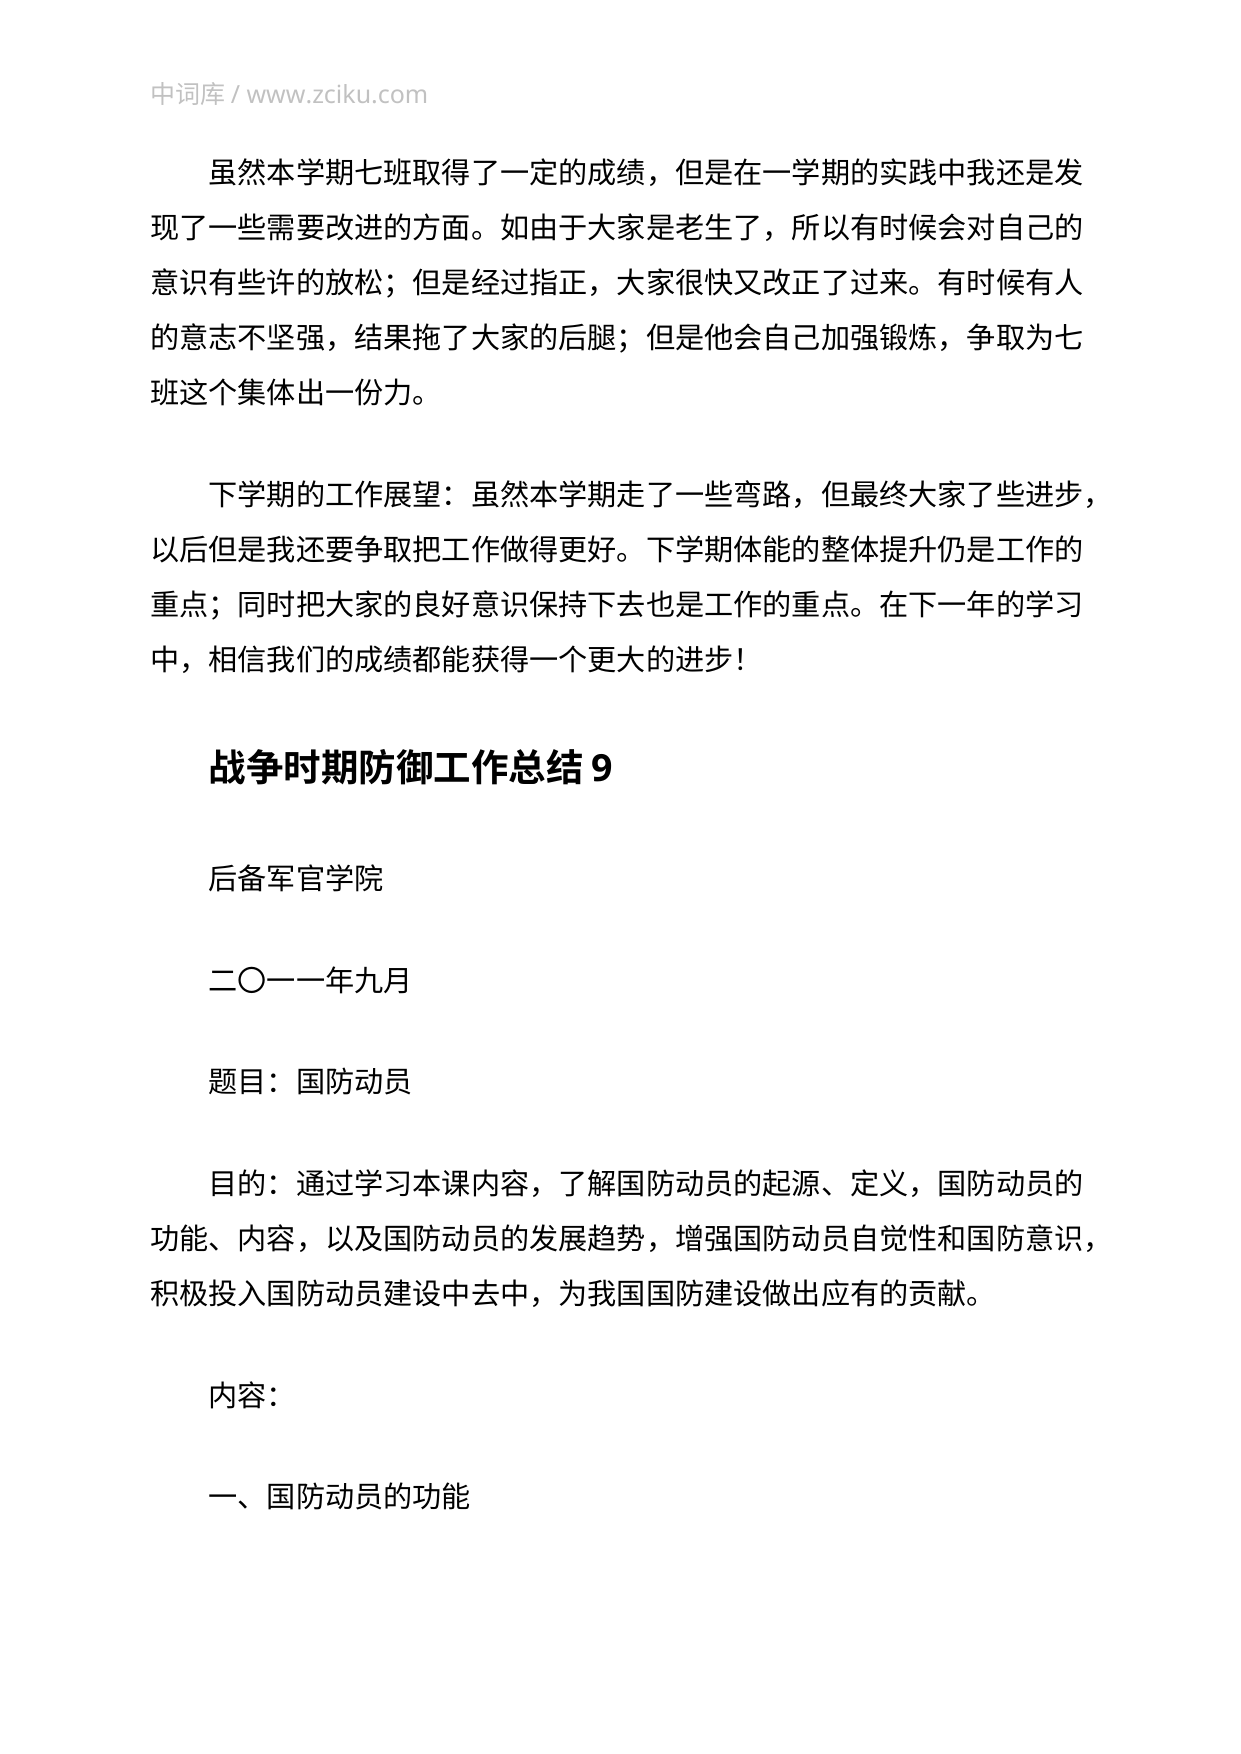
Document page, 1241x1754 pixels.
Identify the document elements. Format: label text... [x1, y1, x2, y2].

text 题目：国防动员 [150, 1059, 1090, 1101]
text 战争时期防御工作总结9 [150, 738, 1090, 792]
text 内容： [150, 1372, 1090, 1414]
text 后备军官学院 [150, 855, 1090, 898]
text 一、国防动员的功能 [150, 1474, 1090, 1516]
text 虽然本学期七班取得了一定的成绩，但是在一学期的实践中我还是发现了一些需要改进的方面。如由于大家是老生了，所以有时候会对自己的意识有些许的放松；但是经过指正，大家很快又改正了过来。有时候有人的意志不坚强，结果拖了大家的后腿；但是他会自己加强锻炼，争取为七班这个集体出一份力。 [150, 150, 1090, 412]
text 目的：通过学习本课内容，了解国防动员的起源、定义，国防动员的功能、内容，以及国防动员的发展趋势，增强国防动员自觉性和国防意识，积极投入国防动员建设中去中，为我国国防建设做出应有的贡献。 [150, 1161, 1090, 1313]
text 下学期的工作展望：虽然本学期走了一些弯路，但最终大家了些进步，以后但是我还要争取把工作做得更好。下学期体能的整体提升仍是工作的重点；同时把大家的良好意识保持下去也是工作的重点。在下一年的学习中，相信我们的成绩都能获得一个更大的进步！ [150, 471, 1090, 678]
text 二〇一一年九月 [150, 957, 1090, 999]
